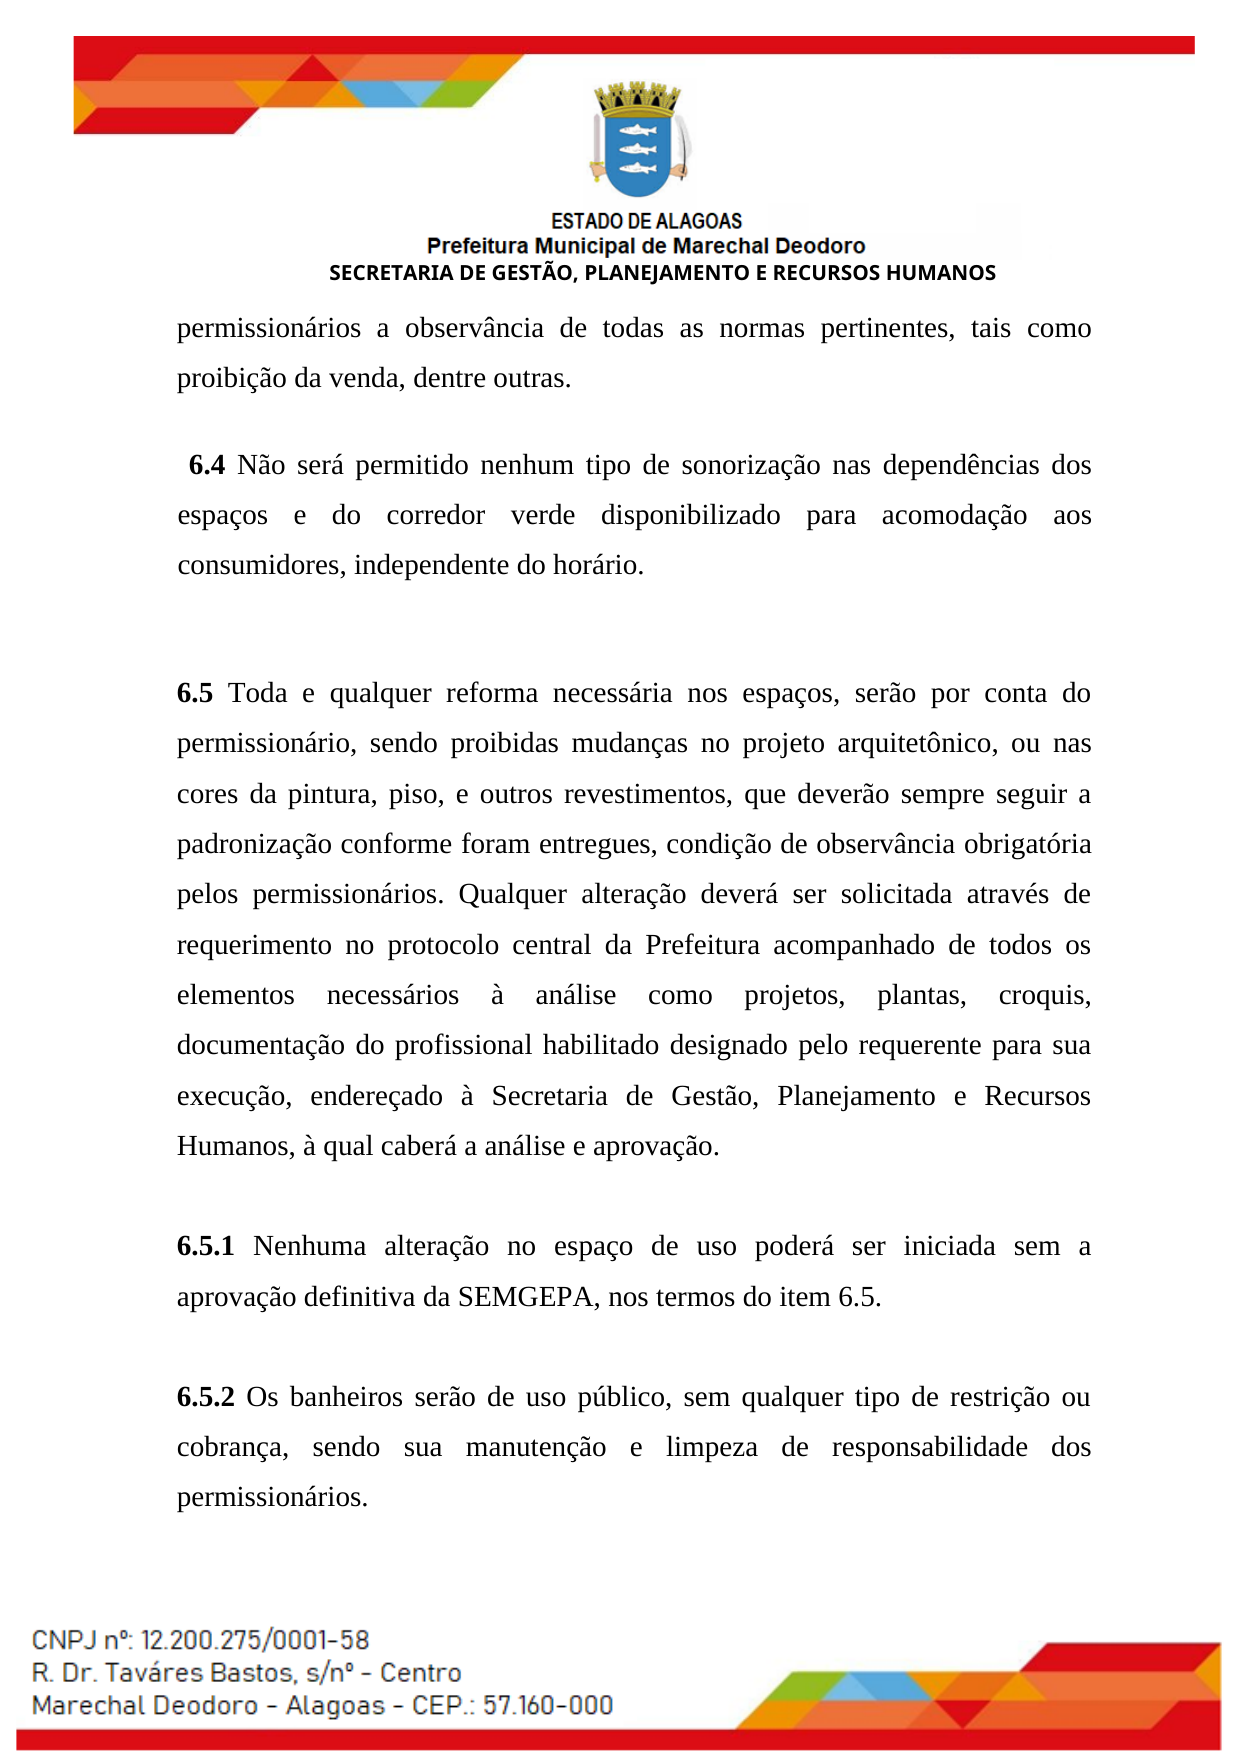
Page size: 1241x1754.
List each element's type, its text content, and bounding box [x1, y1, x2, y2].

picture [15, 1610, 1227, 1754]
text 6.4 Não será permitido nenhum tipo de sonorização nas dependências dos espaços e do corredor verde disponibilizado para acomodação aos consumidores, independente do horário. [177, 447, 1092, 581]
text 6.5 Toda e qualquer reforma necessária nos espaços, serão por conta do permissionário, sendo proibidas mudanças no projeto arquitetônico, ou nas cores da pintura, piso, e outros revestimentos, que deverão sempre seguir a padronização conforme foram entregues, condição de observância obrigatória pelos permissionários. Qualquer alteração deverá ser solicitada através de requerimento no protocolo central da Prefeitura acompanhado de todos os elementos necessários à análise como projetos, plantas, croquis, documentação do profissional habilitado designado pelo requerente para sua execução, endereçado à Secretaria de Gestão, Planejamento e Recursos Humanos, à qual caberá a análise e aprovação. [177, 675, 1092, 1162]
text 6.5.2 Os banheiros serão de uso público, sem qualquer tipo de restrição ou cobrança, sendo sua manutenção e limpeza de responsabilidade dos permissionários. [177, 1379, 1092, 1513]
text 6.5.1 Nenhuma alteração no espaço de uso poderá ser iniciada sem a aprovação definitiva da SEMGEPA, nos termos do item 6.5. [177, 1228, 1092, 1312]
picture [73, 36, 1196, 260]
